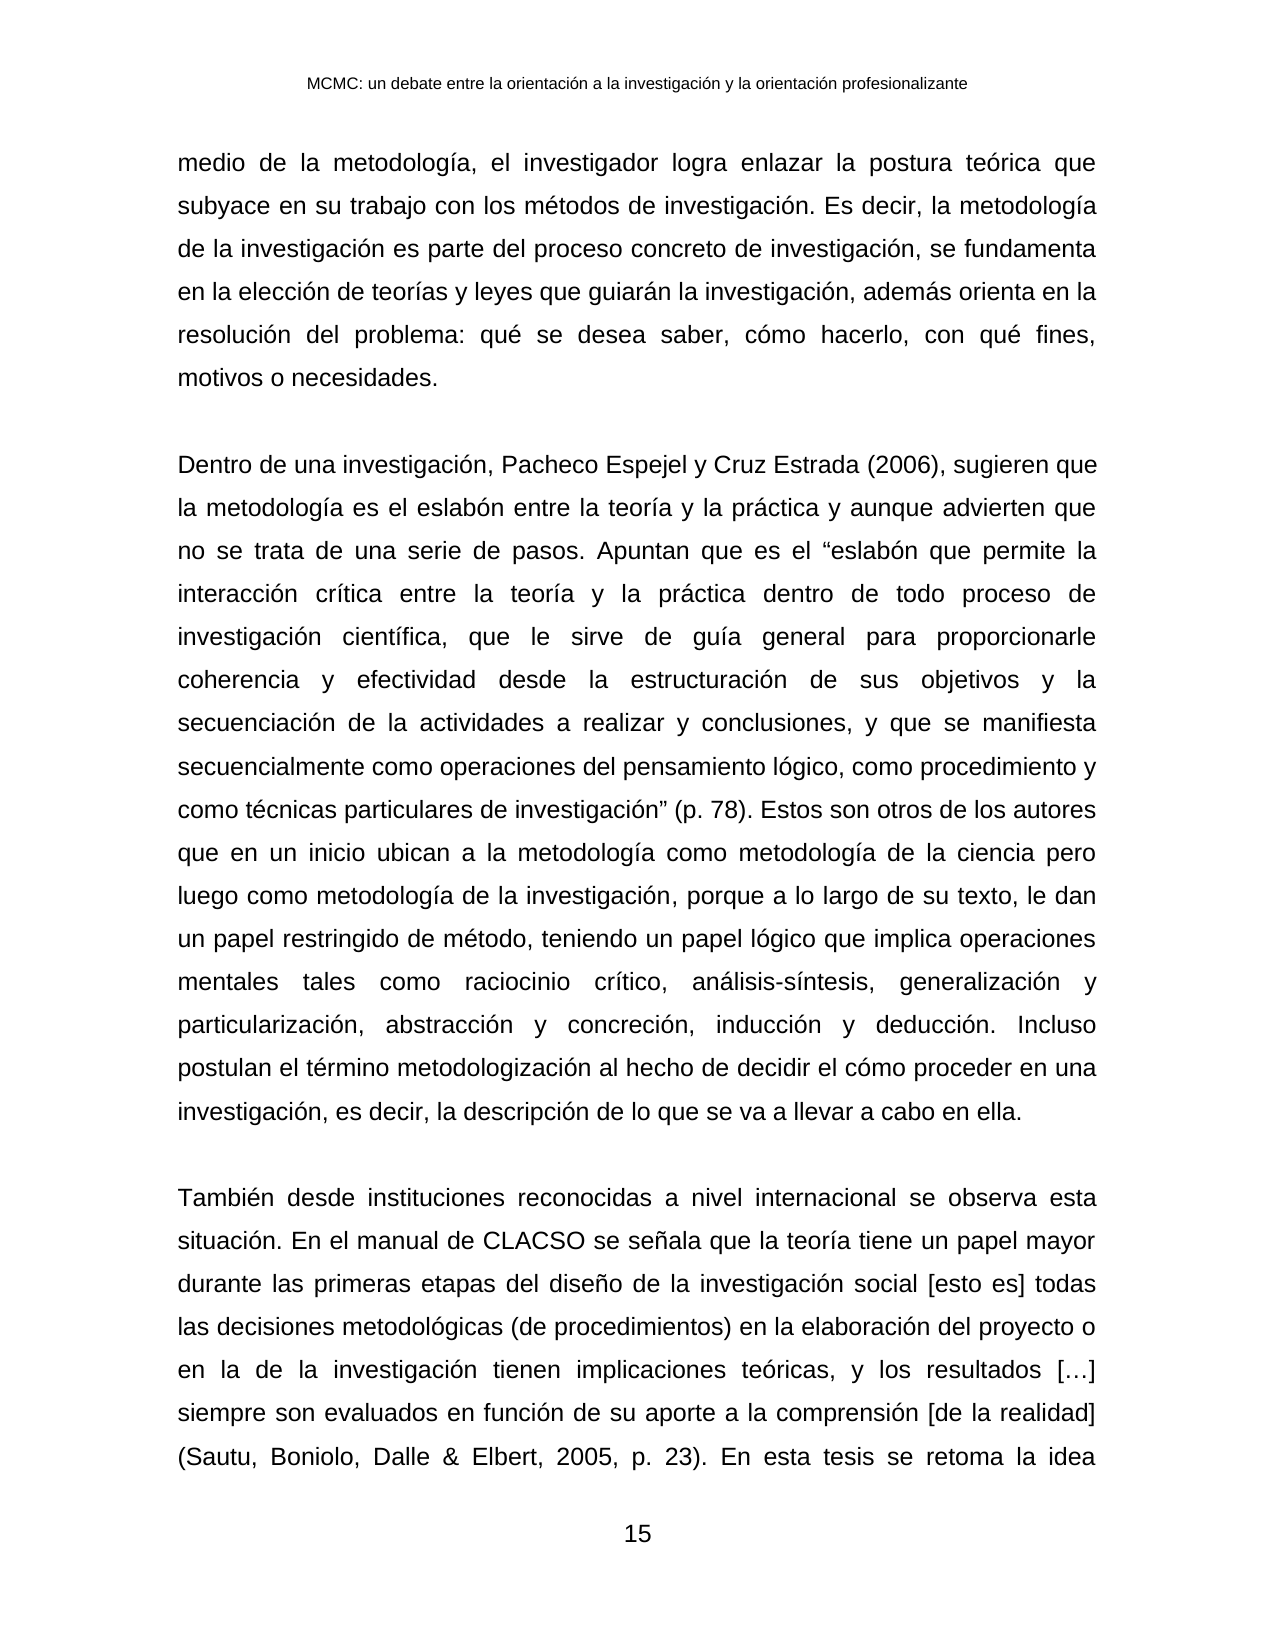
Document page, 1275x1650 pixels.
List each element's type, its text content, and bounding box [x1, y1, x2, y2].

text Dentro de una investigación, Pacheco Espejel y Cruz Estrada , sugieren que la metodología es el eslabón entre la teoría y la práctica y aunque advierten que no se trata de una serie de pasos. Apuntan que es el “eslabón que permite la interacción crítica entre la teoría y la práctica dentro de todo proceso de investigación científica, que le sirve de guía general para proporcionarle coherencia y efectividad desde la estructuración de sus objetivos y la secuenciación de la actividades a realizar y conclusiones, y que se manifiesta secuencialmente como operaciones del pensamiento lógico, como procedimiento y como técnicas particulares de investigación” (p. 78). Estos son otros de los autores que en un inicio ubican a la metodología como metodología de la ciencia pero luego como metodología de la investigación, porque a lo largo de su texto, le dan un papel restringido de método, teniendo un papel lógico que implica operaciones mentales tales como raciocinio crítico, análisis-síntesis, generalización y particularización, abstracción y concreción, inducción y deducción. Incluso postulan el término metodologización al hecho de decidir el cómo proceder en una investigación, es decir, la descripción de lo que se va a llevar a cabo en ella. [177, 449, 1098, 1125]
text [177, 1183, 1098, 1470]
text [177, 148, 1098, 392]
